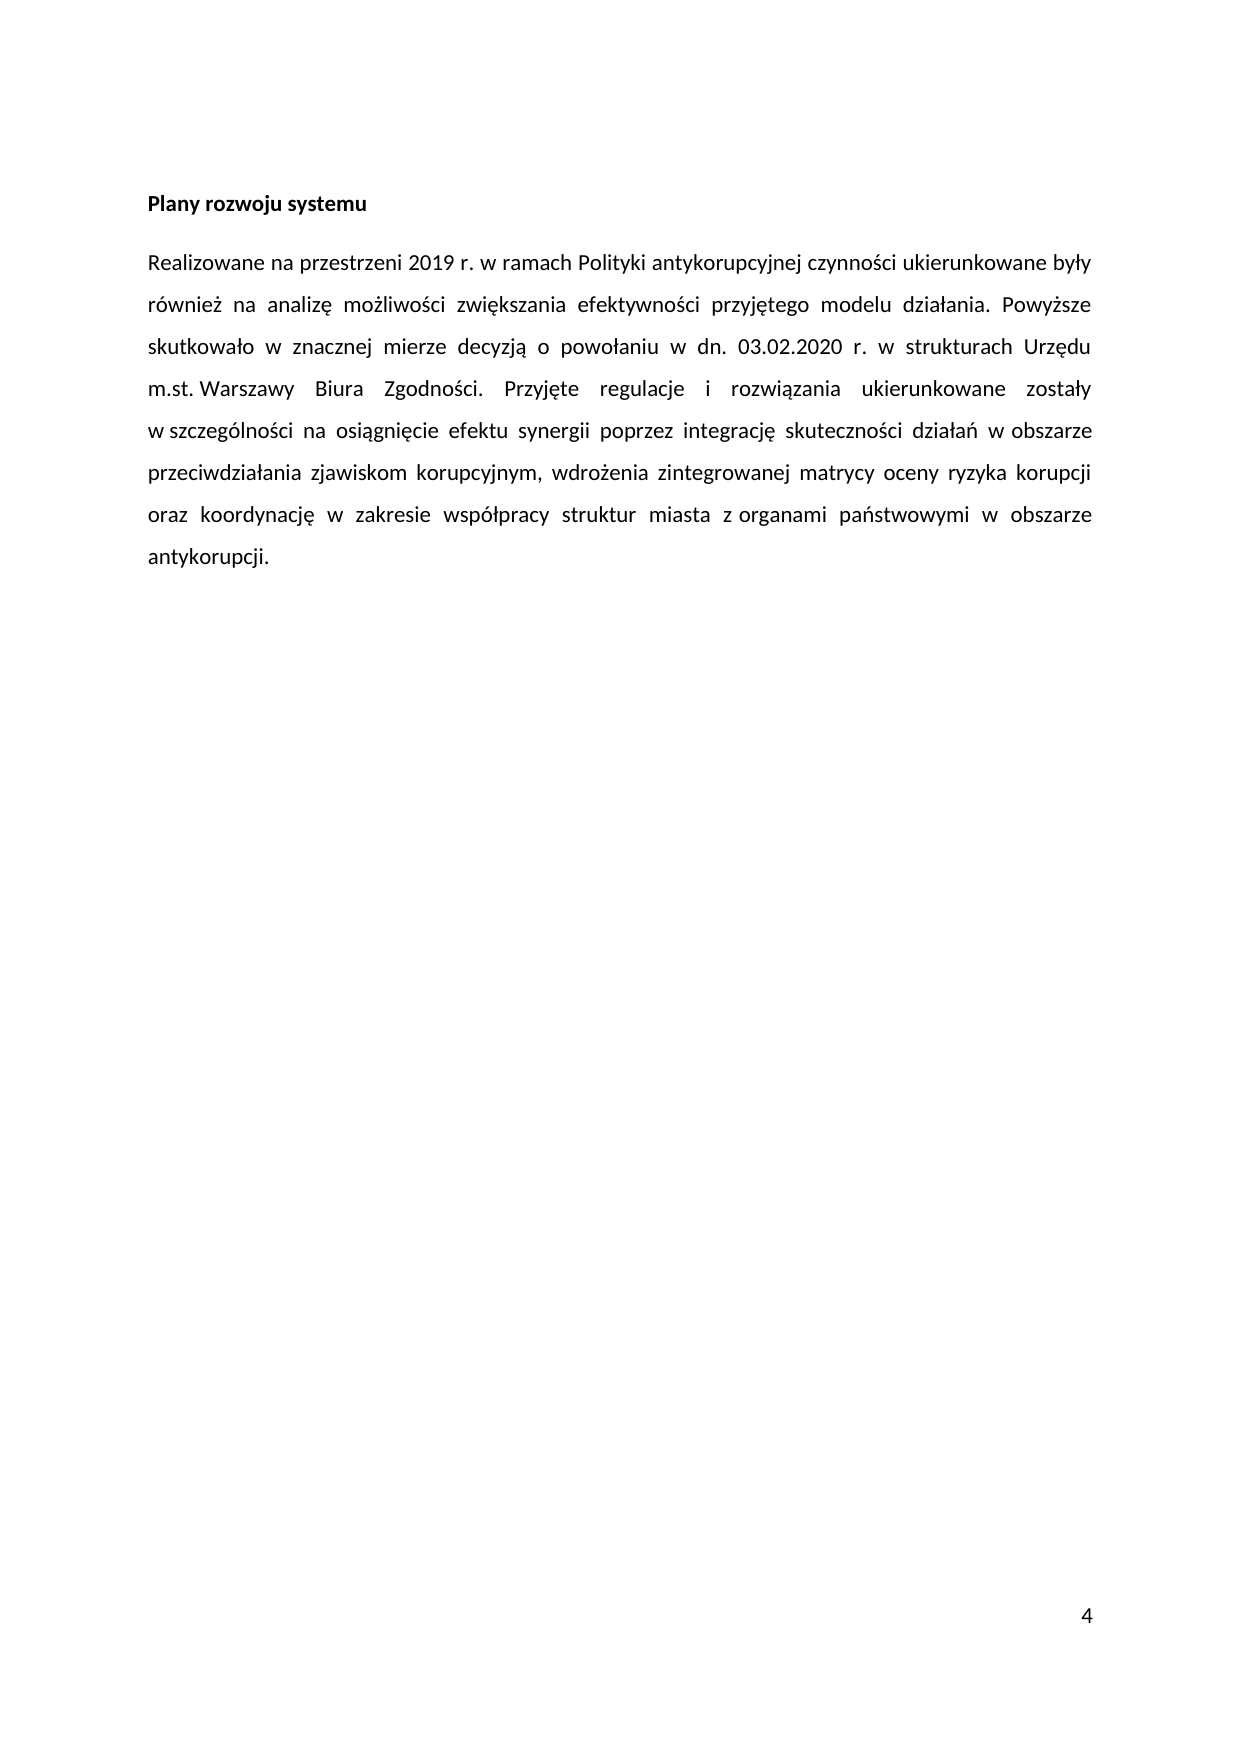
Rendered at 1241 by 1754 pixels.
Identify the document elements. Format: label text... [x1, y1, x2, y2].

text Plany rozwoju systemu [148, 189, 1093, 218]
text Realizowane na przestrzeni 2019 r. w ramach Polityki antykorupcyjnej czynności ukierunkowane były również na analizę możliwości zwiększania efektywności przyjętego modelu działania. Powyższe skutkowało w znacznej mierze decyzją o powołaniu w dn. 03.02.2020 r. w strukturach Urzędu m.st. Warszawy Biura Zgodności. Przyjęte regulacje i rozwiązania ukierunkowane zostały w szczególności na osiągnięcie efektu synergii poprzez integrację skuteczności działań w obszarze przeciwdziałania zjawiskom korupcyjnym, wdrożenia zintegrowanej matrycy oceny ryzyka korupcji oraz koordynację w zakresie współpracy struktur miasta z organami państwowymi w obszarze antykorupcji. [148, 248, 1093, 570]
